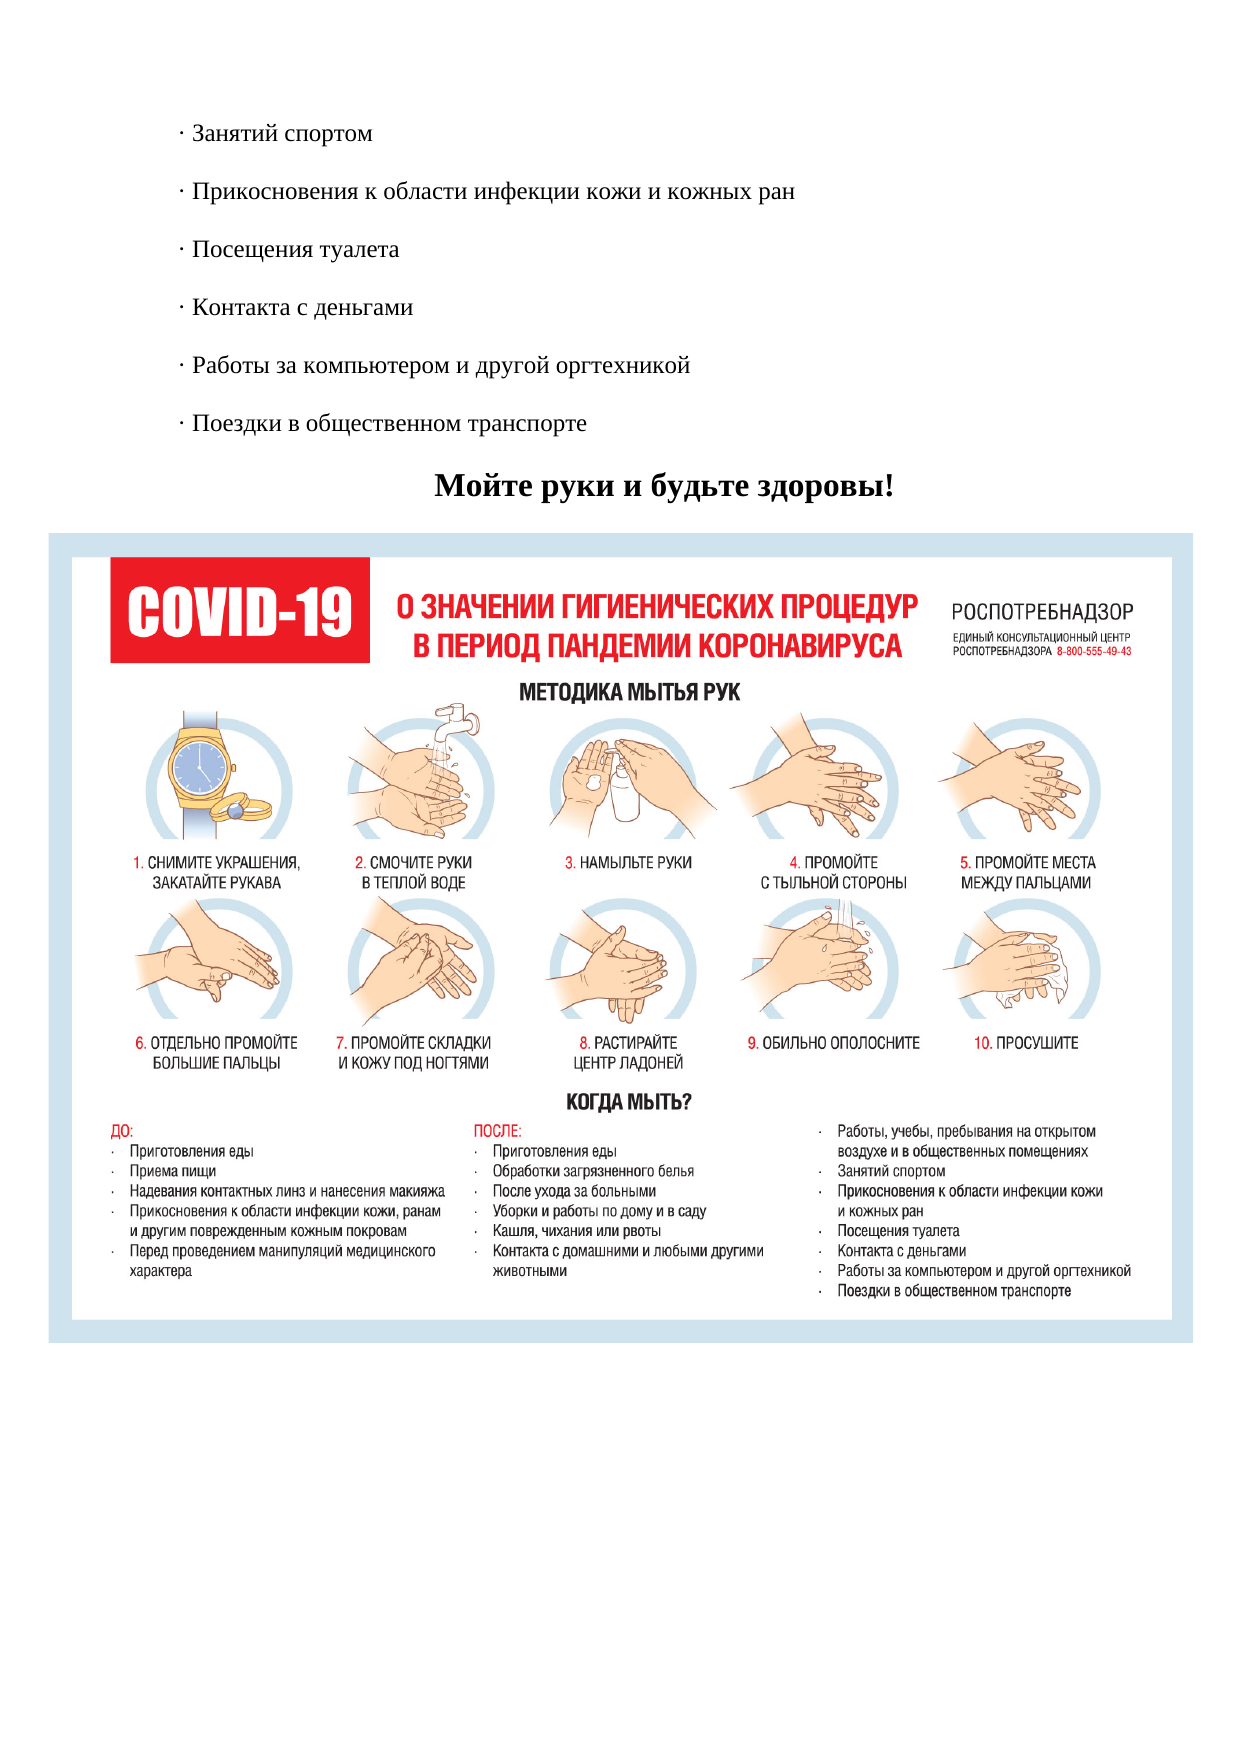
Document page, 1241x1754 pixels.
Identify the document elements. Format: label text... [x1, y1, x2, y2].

text Мойте руки и будьте здоровы! [177, 466, 1152, 504]
text · Занятий спортом [177, 118, 1152, 147]
text · Прикосновения к области инфекции кожи и кожных ран [177, 176, 1152, 205]
text · Посещения туалета [177, 234, 1152, 263]
text · Поездки в общественном транспорте [177, 408, 1152, 436]
picture [48, 533, 1194, 1343]
text · Работы за компьютером и другой оргтехникой [177, 350, 1152, 378]
text · Контакта с деньгами [177, 292, 1152, 321]
